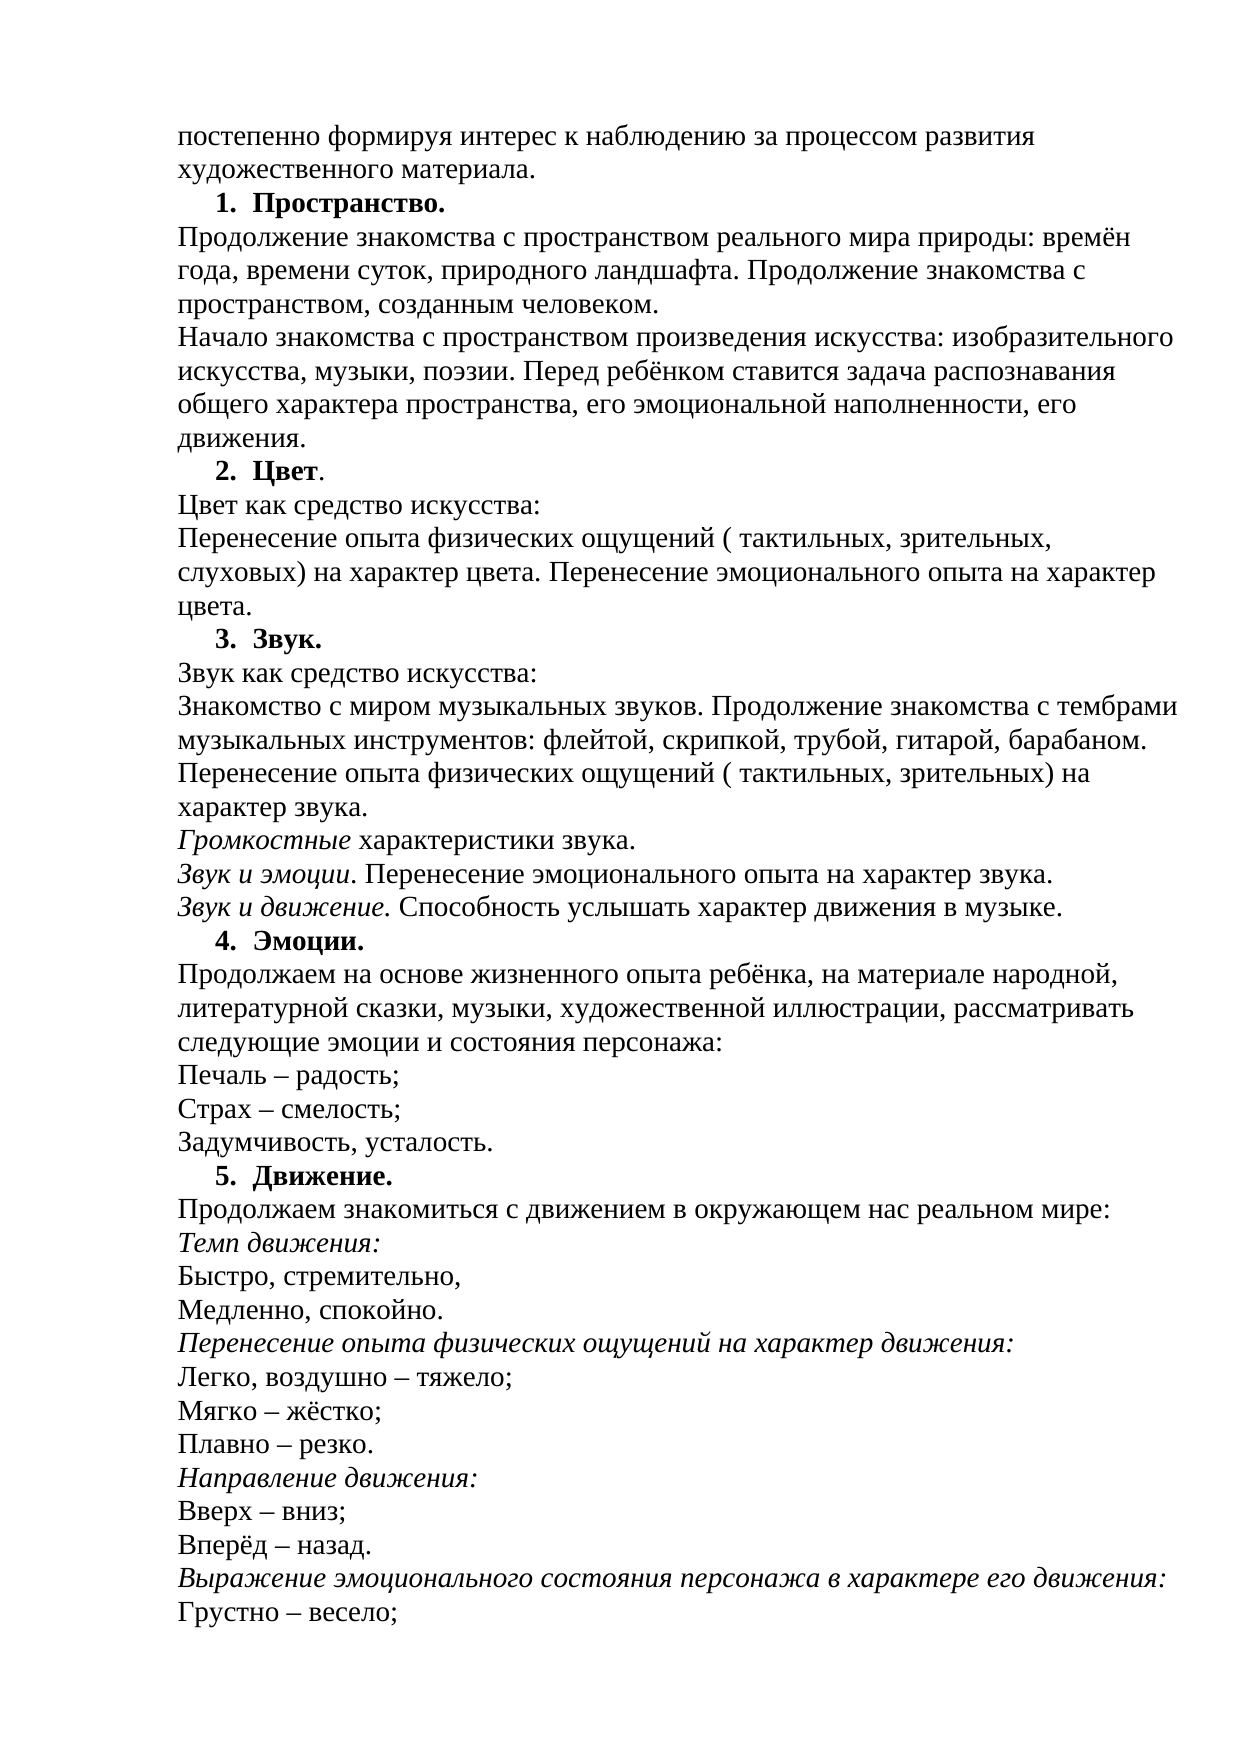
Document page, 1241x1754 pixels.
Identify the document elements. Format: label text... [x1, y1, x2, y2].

list Движение. [215, 1158, 1181, 1191]
text Продолжаем знакомиться с движением в окружающем нас реальном мире: [177, 1191, 1181, 1225]
text Продолжаем на основе жизненного опыта ребёнка, на материале народной, литературной сказки, музыки, художественной иллюстрации, рассматривать следующие эмоции и состояния персонажа: [177, 957, 1181, 1057]
text Знакомство с миром музыкальных звуков. Продолжение знакомства с тембрами музыкальных инструментов: флейтой, скрипкой, трубой, гитарой, барабаном. Перенесение опыта физических ощущений ( тактильных, зрительных) на характер звука. [177, 688, 1181, 822]
text Цвет как средство искусства: [177, 487, 1181, 521]
text Легко, воздушно – тяжело; [177, 1359, 1181, 1393]
text Перенесение опыта физических ощущений на характер движения: [177, 1326, 1181, 1359]
text Перенесение опыта физических ощущений ( тактильных, зрительных, слуховых) на характер цвета. Перенесение эмоционального опыта на характер цвета. [177, 521, 1181, 621]
text Мягко – жёстко; [177, 1393, 1181, 1426]
text Быстро, стремительно, [177, 1258, 1181, 1292]
list Пространство. [215, 185, 1181, 219]
text Медленно, спокойно. [177, 1292, 1181, 1326]
text Направление движения: [177, 1460, 1181, 1493]
text Выражение эмоционального состояния персонажа в характере его движения: [177, 1560, 1181, 1594]
text Вверх – вниз; [177, 1493, 1181, 1527]
list Звук. [215, 621, 1181, 655]
list Цвет. [215, 453, 1181, 487]
text Грустно – весело; [177, 1594, 1181, 1627]
text Звук как средство искусства: [177, 655, 1181, 688]
text Задумчивость, усталость. [177, 1124, 1181, 1158]
text Печаль – радость; [177, 1057, 1181, 1091]
text Звук и эмоции. Перенесение эмоционального опыта на характер звука. [177, 856, 1181, 889]
list Эмоции. [215, 923, 1181, 957]
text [177, 118, 1181, 185]
text Начало знакомства с пространством произведения искусства: изобразительного искусства, музыки, поэзии. Перед ребёнком ставится задача распознавания общего характера пространства, его эмоциональной наполненности, его движения. [177, 319, 1181, 453]
text Продолжение знакомства с пространством реального мира природы: времён года, времени суток, природного ландшафта. Продолжение знакомства с пространством, созданным человеком. [177, 219, 1181, 319]
text Темп движения: [177, 1225, 1181, 1258]
text Вперёд – назад. [177, 1527, 1181, 1560]
text Звук и движение. Способность услышать характер движения в музыке. [177, 889, 1181, 923]
text Плавно – резко. [177, 1426, 1181, 1460]
text Страх – смелость; [177, 1091, 1181, 1124]
text Громкостные характеристики звука. [177, 822, 1181, 856]
